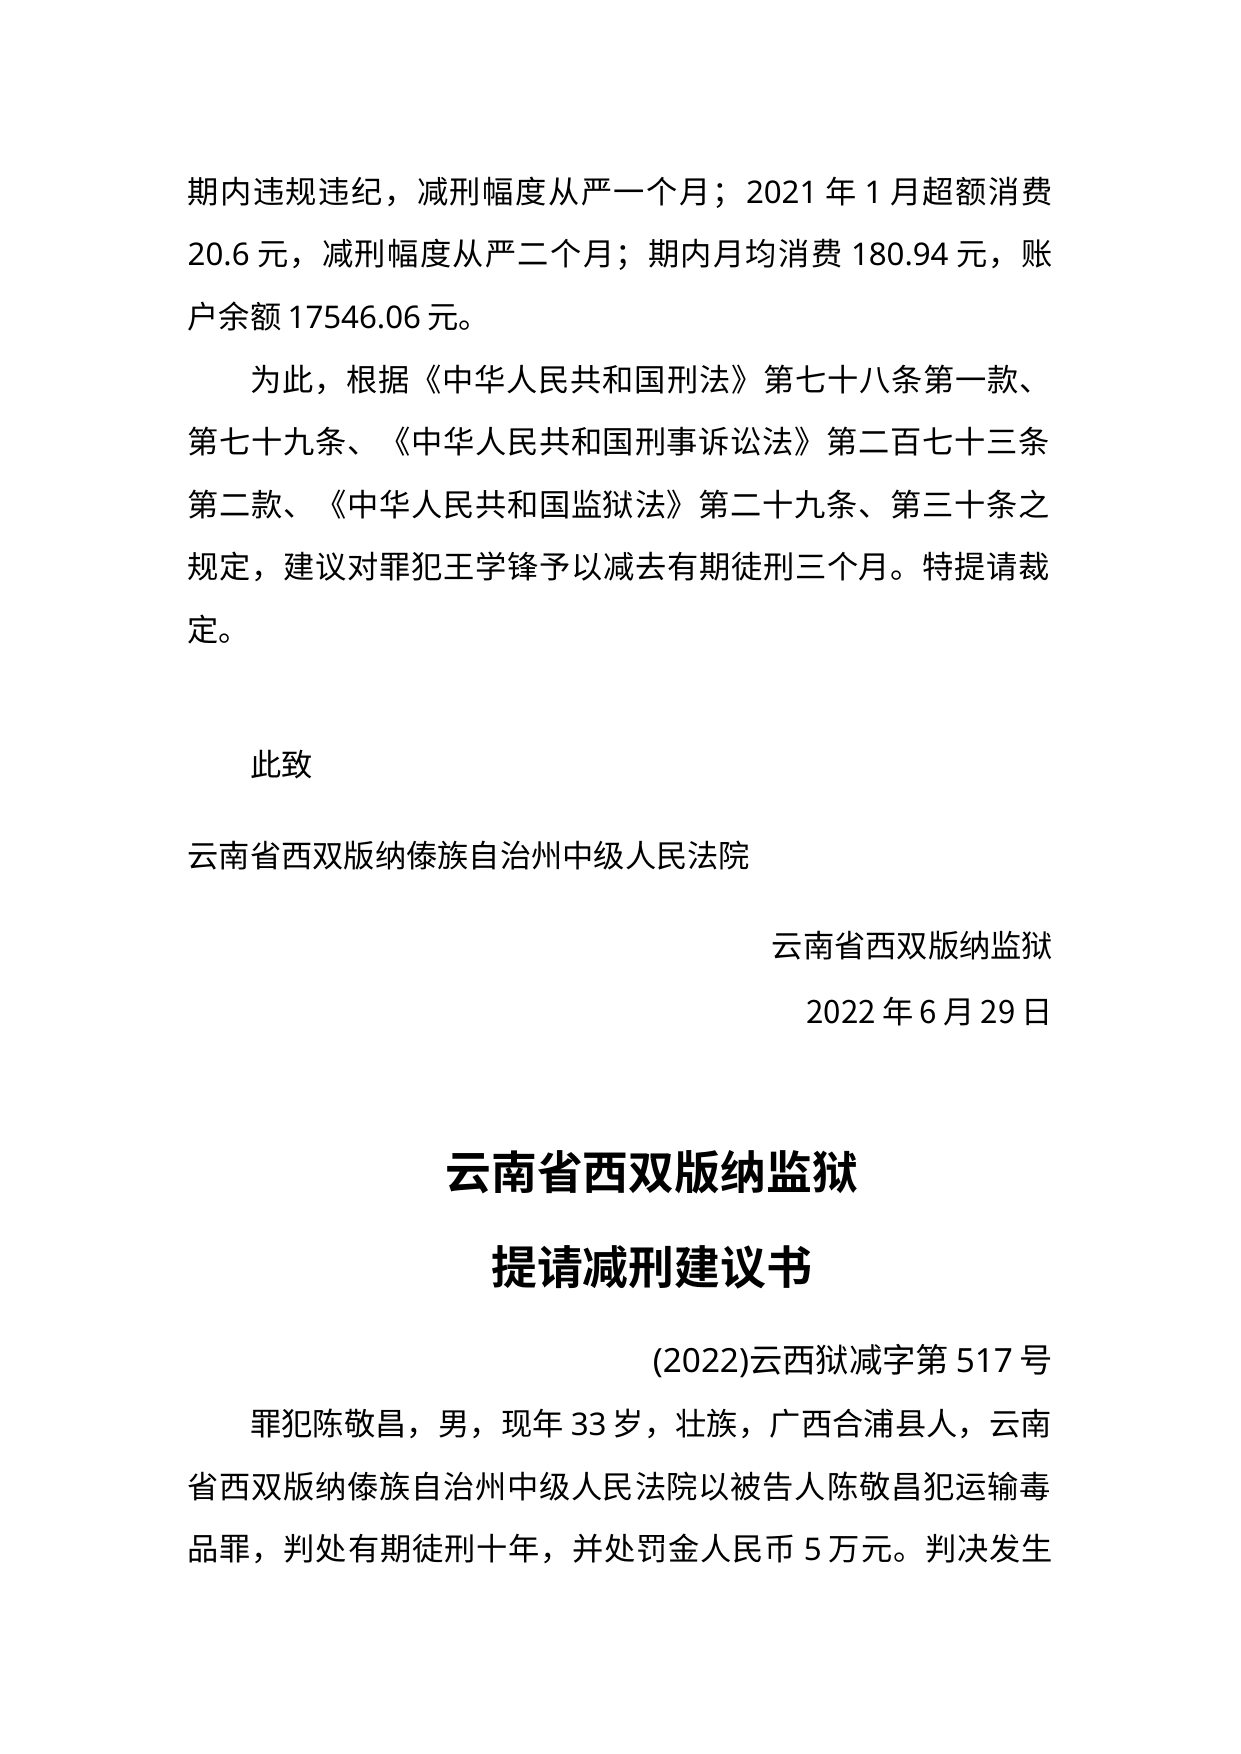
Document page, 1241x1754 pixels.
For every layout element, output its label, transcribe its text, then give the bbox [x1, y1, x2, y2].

text (2022)云西狱减字第517号 [187, 1330, 1053, 1382]
text 云南省西双版纳监狱 [187, 921, 1053, 966]
text 为此，根据《中华人民共和国刑法》第七十八条第一款、第七十九条、《中华人民共和国刑事诉讼法》第二百七十三条第二款、《中华人民共和国监狱法》第二十九条、第三十条之规定，建议对罪犯王学锋予以减去有期徒刑三个月。特提请裁定。 [187, 337, 1053, 650]
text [187, 150, 1053, 337]
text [187, 1382, 1053, 1570]
text 云南省西双版纳傣族自治州中级人民法院 [187, 831, 1053, 876]
text 2022年6月29日 [187, 966, 1053, 1032]
text 此致 [187, 740, 1053, 786]
text 云南省西双版纳监狱 [187, 1136, 1053, 1202]
text 提请减刑建议书 [187, 1232, 1053, 1298]
